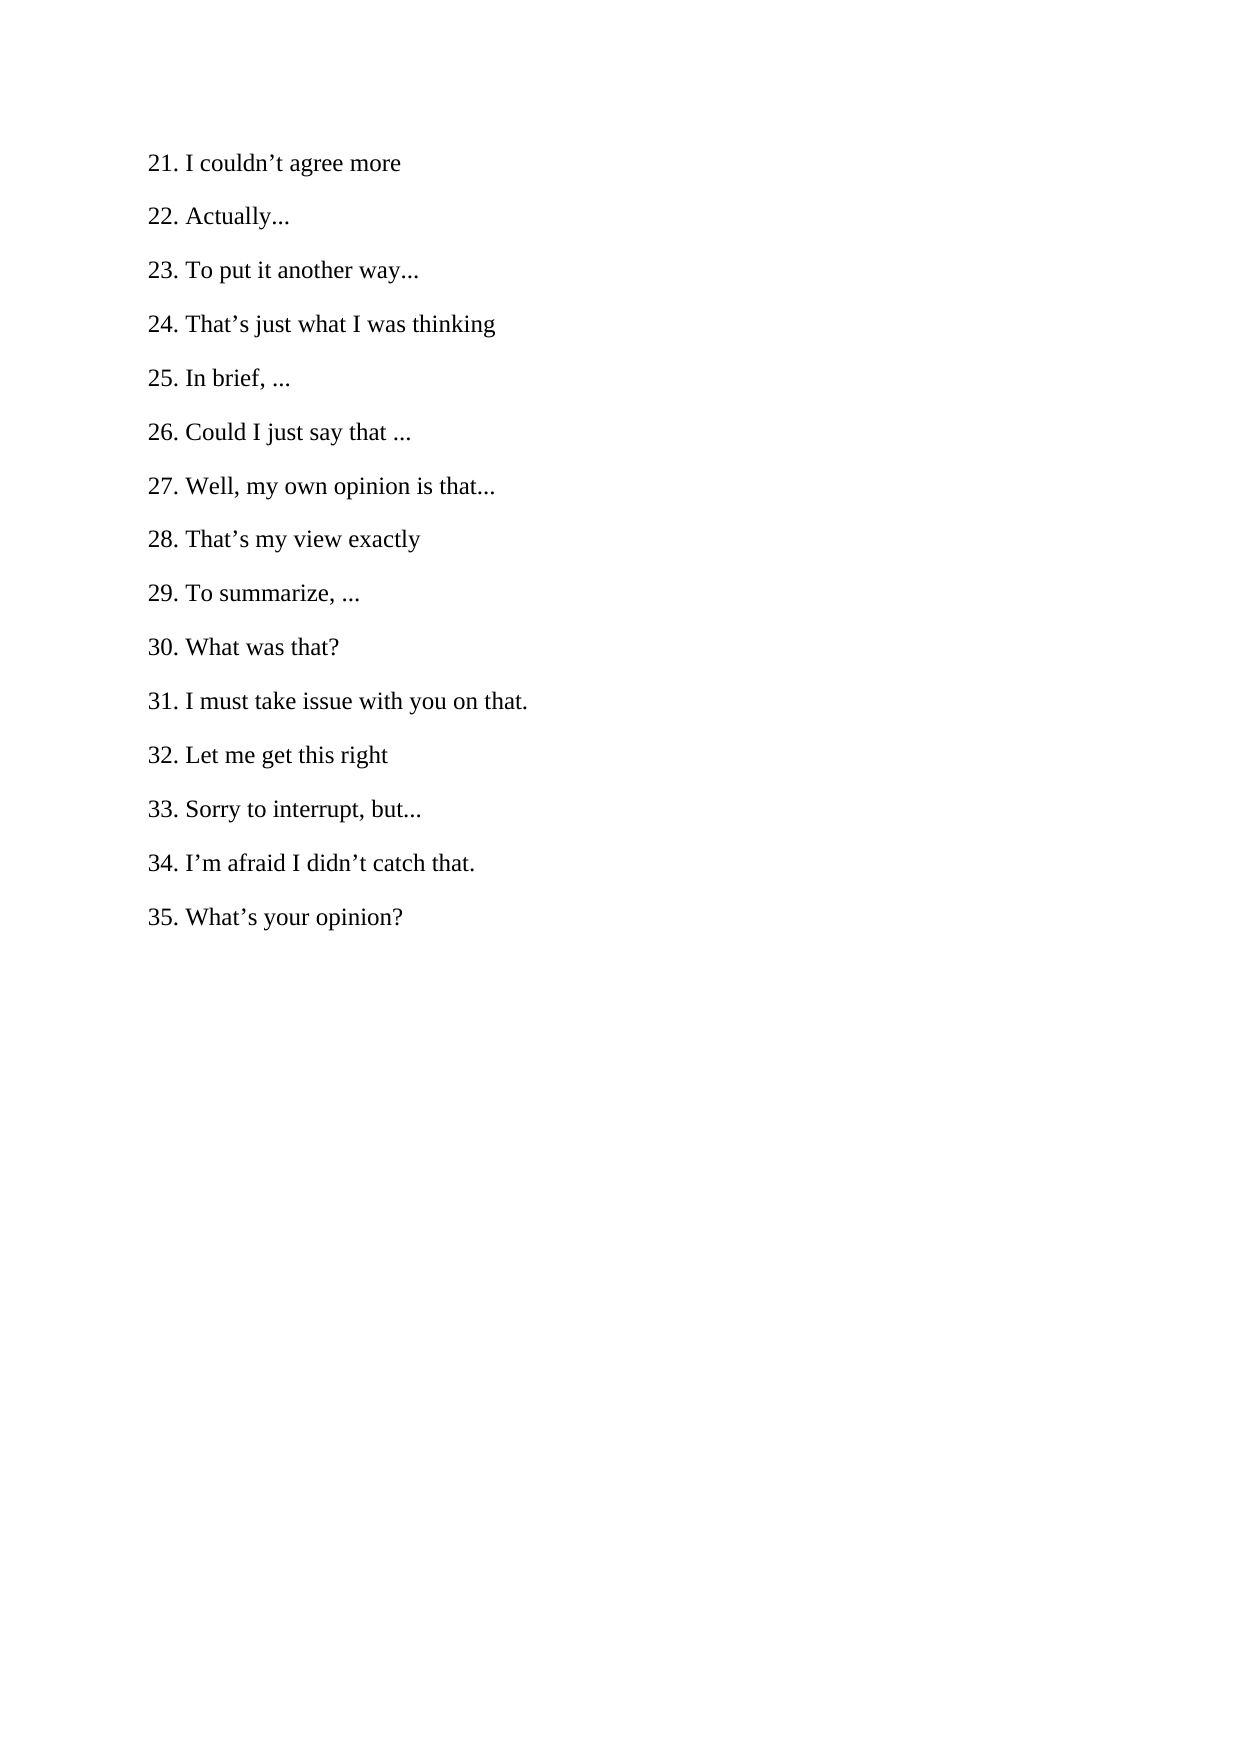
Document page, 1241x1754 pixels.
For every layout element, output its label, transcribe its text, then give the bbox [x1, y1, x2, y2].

text 33. Sorry to interrupt, but... [148, 794, 1093, 823]
text 35. What’s your opinion? [148, 902, 1093, 930]
text 24. That’s just what I was thinking [148, 309, 1093, 338]
text 22. Actually... [148, 201, 1093, 230]
text 25. In brief, ... [148, 363, 1093, 392]
text 32. Let me get this right [148, 740, 1093, 769]
text 29. To summarize, ... [148, 578, 1093, 607]
text 30. What was that? [148, 632, 1093, 661]
text 26. Could I just say that ... [148, 417, 1093, 446]
text 23. To put it another way... [148, 255, 1093, 284]
text 28. That’s my view exactly [148, 524, 1093, 553]
text 27. Well, my own opinion is that... [148, 471, 1093, 499]
text 21. I couldn’t agree more [148, 148, 1093, 176]
text 34. I’m afraid I didn’t catch that. [148, 848, 1093, 876]
text 31. I must take issue with you on that. [148, 686, 1093, 715]
